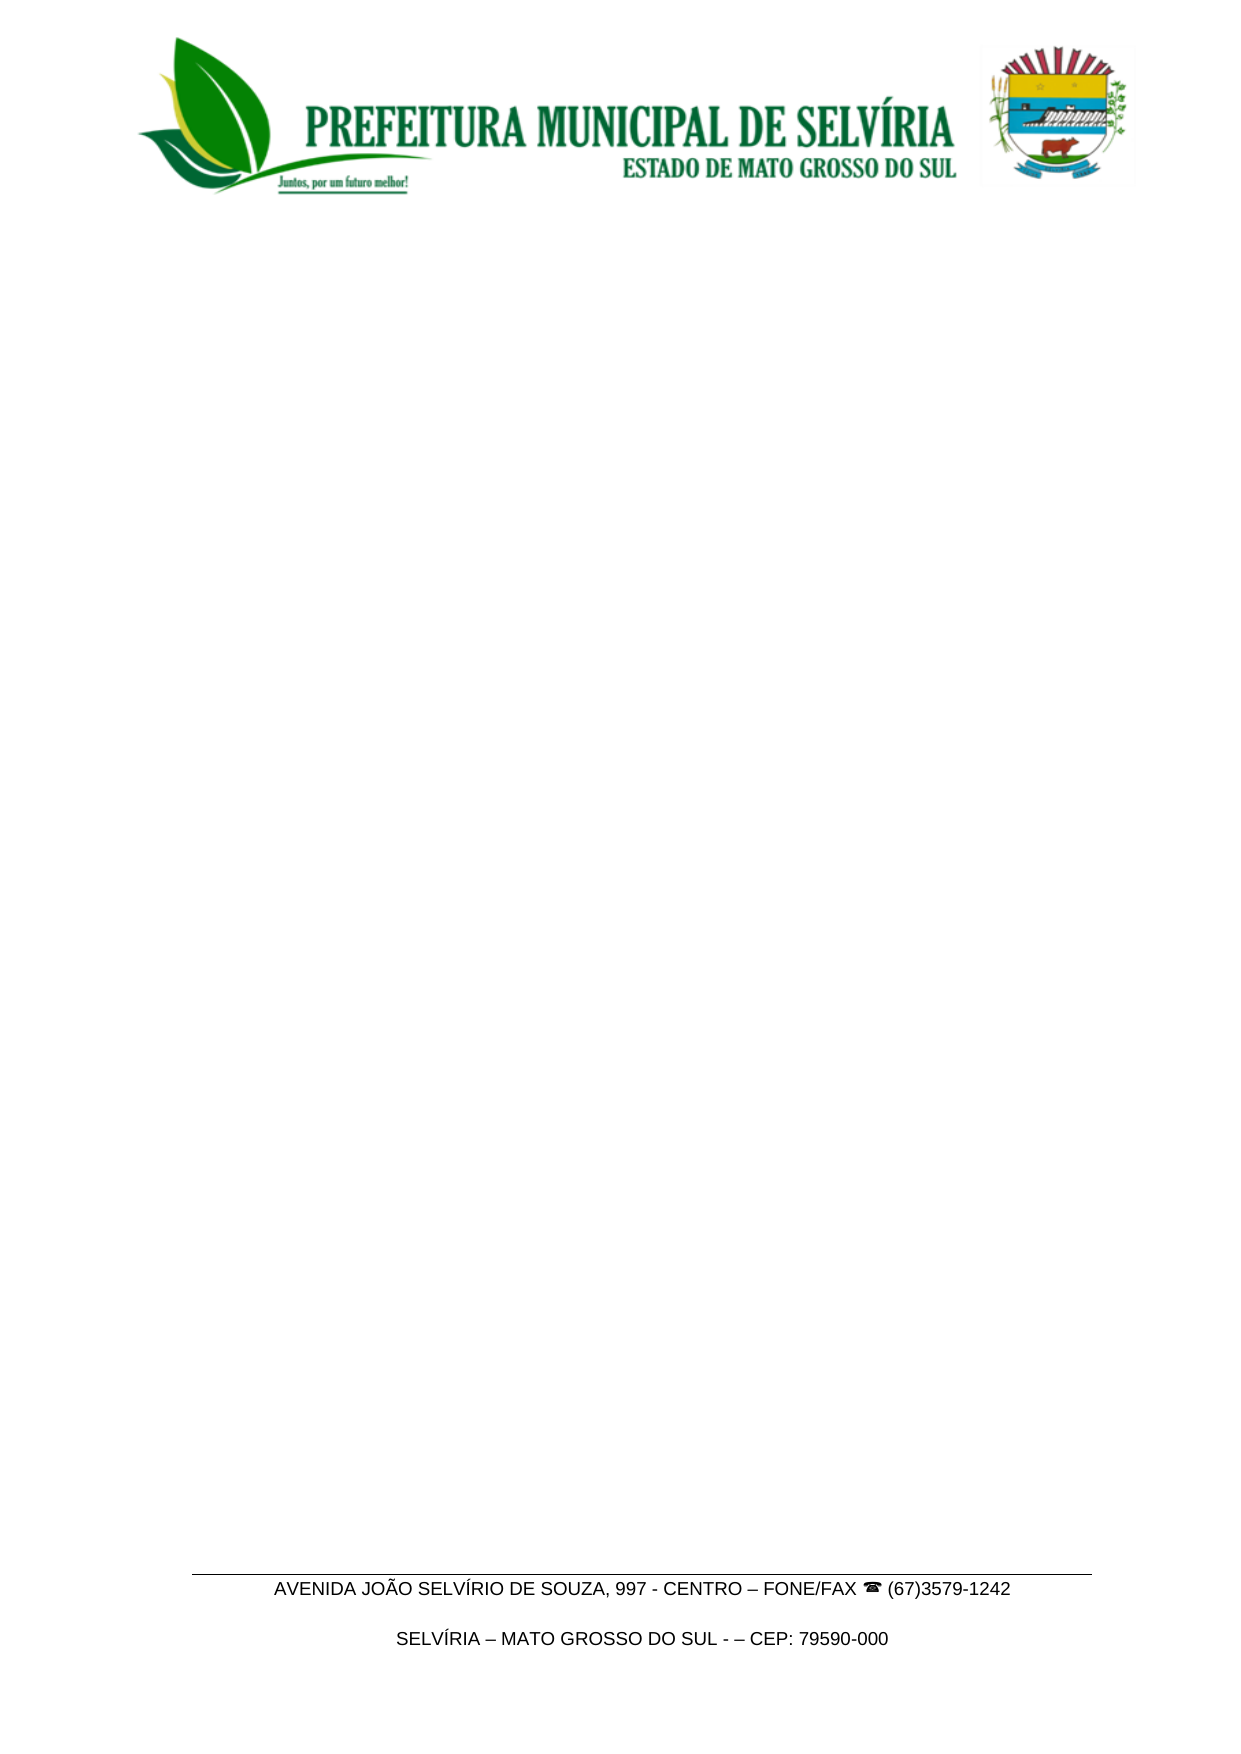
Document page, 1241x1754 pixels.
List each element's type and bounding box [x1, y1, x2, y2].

picture [135, 36, 1155, 218]
